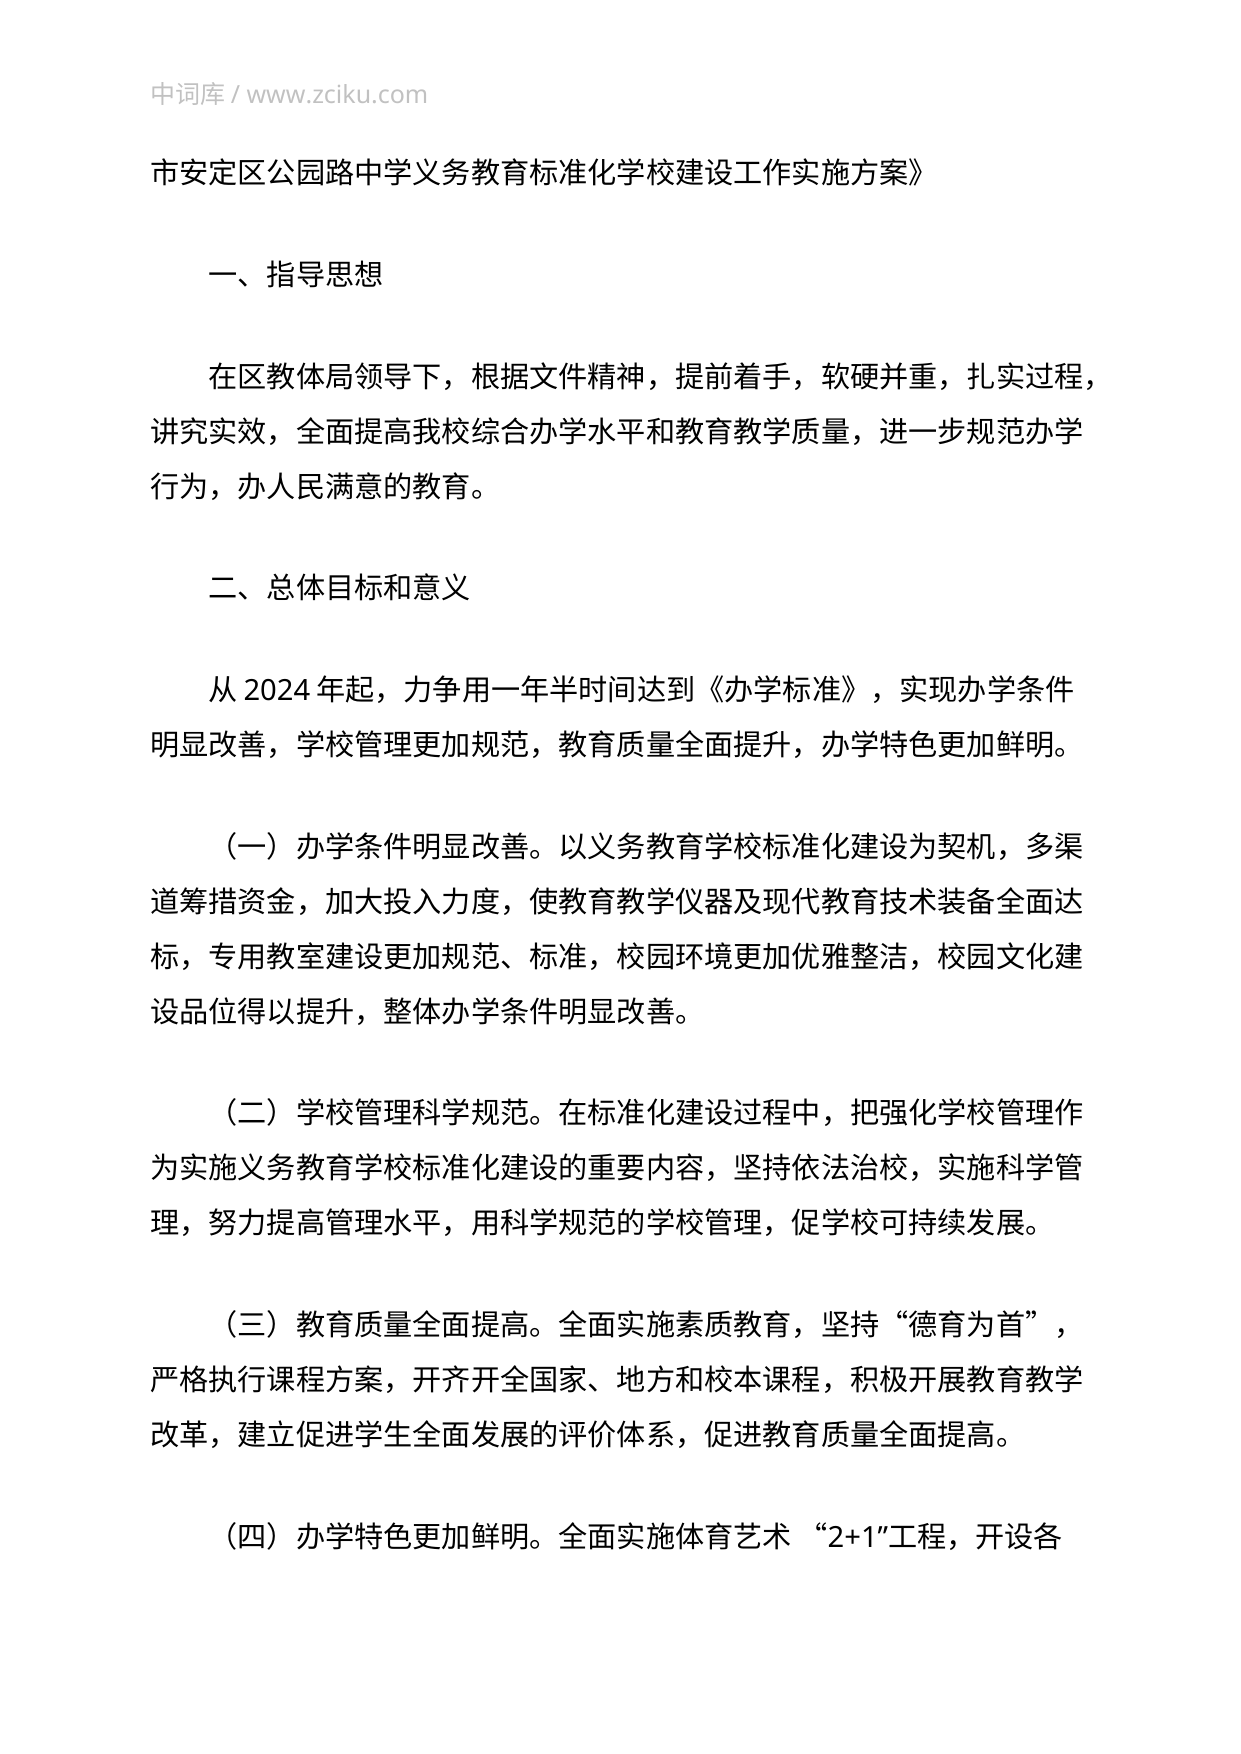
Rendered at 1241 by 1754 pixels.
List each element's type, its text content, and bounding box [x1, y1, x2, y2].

text （一）办学条件明显改善。以义务教育学校标准化建设为契机，多渠道筹措资金，加大投入力度，使教育教学仪器及现代教育技术装备全面达标，专用教室建设更加规范、标准，校园环境更加优雅整洁，校园文化建设品位得以提升，整体办学条件明显改善。 [150, 824, 1090, 1031]
text 从2024年起，力争用一年半时间达到《办学标准》，实现办学条件明显改善，学校管理更加规范，教育质量全面提升，办学特色更加鲜明。 [150, 667, 1090, 764]
text 在区教体局领导下，根据文件精神，提前着手，软硬并重，扎实过程，讲究实效，全面提高我校综合办学水平和教育教学质量，进一步规范办学行为，办人民满意的教育。 [150, 353, 1090, 506]
text （三）教育质量全面提高。全面实施素质教育，坚持“德育为首”，严格执行课程方案，开齐开全国家、地方和校本课程，积极开展教育教学改革，建立促进学生全面发展的评价体系，促进教育质量全面提高。 [150, 1302, 1090, 1454]
text 一、指导思想 [150, 252, 1090, 294]
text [150, 1513, 1090, 1556]
text 二、总体目标和意义 [150, 565, 1090, 607]
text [150, 150, 1090, 192]
text （二）学校管理科学规范。在标准化建设过程中，把强化学校管理作为实施义务教育学校标准化建设的重要内容，坚持依法治校，实施科学管理，努力提高管理水平，用科学规范的学校管理，促学校可持续发展。 [150, 1090, 1090, 1242]
